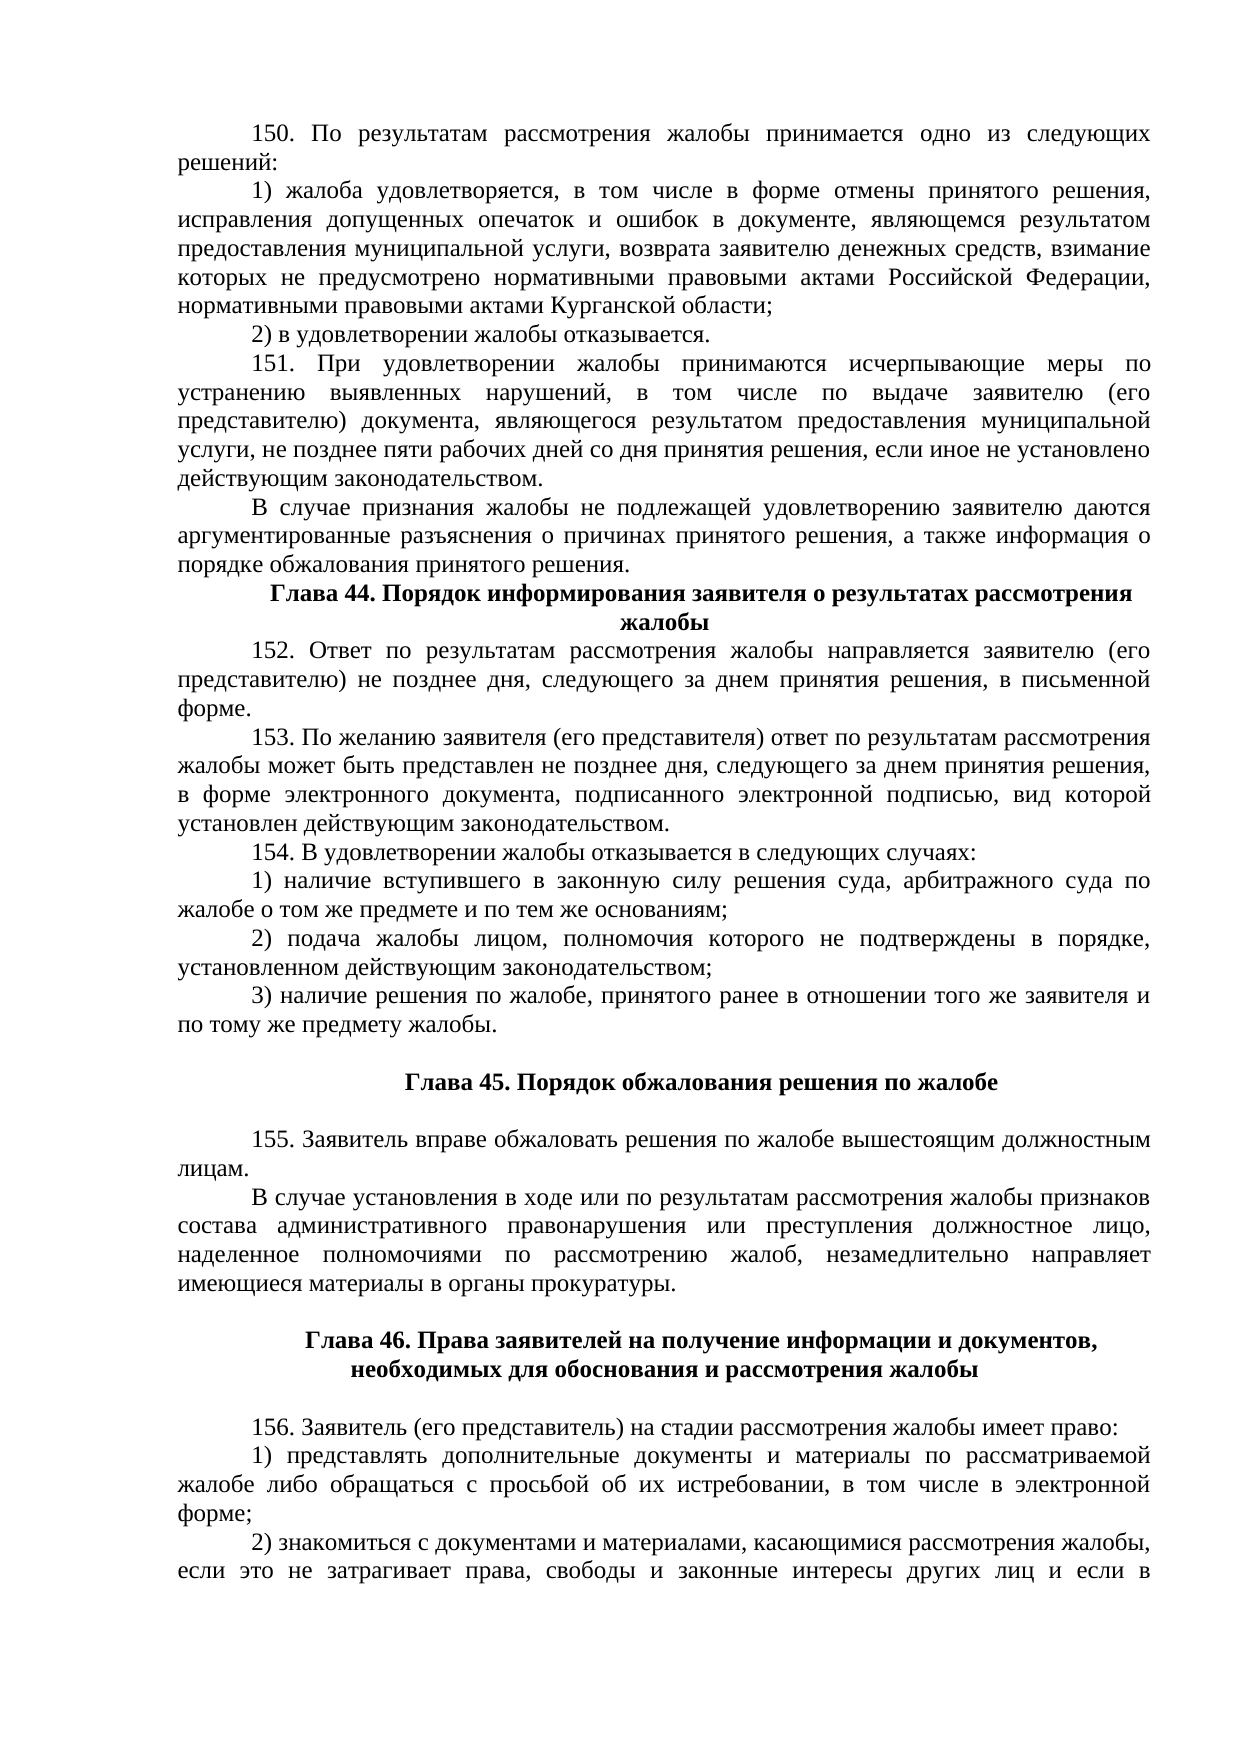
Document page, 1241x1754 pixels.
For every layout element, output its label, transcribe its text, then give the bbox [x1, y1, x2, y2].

text 2) подача жалобы лицом, полномочия которого не подтверждены в порядке, установленном действующим законодательством; [177, 923, 1152, 981]
text В случае признания жалобы не подлежащей удовлетворению заявителю даются аргументированные разъяснения о причинах принятого решения, а также информация о порядке обжалования принятого решения. [177, 492, 1152, 578]
text 1) наличие вступившего в законную силу решения суда, арбитражного суда по жалобе о том же предмете и по тем же основаниям; [177, 866, 1152, 923]
text Глава 45. Порядок обжалования решения по жалобе [177, 1067, 1152, 1096]
text 156. Заявитель (его представитель) на стадии рассмотрения жалобы имеет право: [177, 1412, 1152, 1441]
text 3) наличие решения по жалобе, принятого ранее в отношении того же заявителя и по тому же предмету жалобы. [177, 981, 1152, 1038]
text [177, 1527, 1152, 1584]
text 151. При удовлетворении жалобы принимаются исчерпывающие меры по устранению выявленных нарушений, в том числе по выдаче заявителю (его представителю) документа, являющегося результатом предоставления муниципальной услуги, не позднее пяти рабочих дней со дня принятия решения, если иное не установлено действующим законодательством. [177, 348, 1152, 492]
text 152. Ответ по результатам рассмотрения жалобы направляется заявителю (его представителю) не позднее дня, следующего за днем принятия решения, в письменной форме. [177, 636, 1152, 722]
text 1) жалоба удовлетворяется, в том числе в форме отмены принятого решения, исправления допущенных опечаток и ошибок в документе, являющемся результатом предоставления муниципальной услуги, возврата заявителю денежных средств, взимание которых не предусмотрено нормативными правовыми актами Российской Федерации, нормативными правовыми актами Курганской области; [177, 176, 1152, 319]
text 1) представлять дополнительные документы и материалы по рассматриваемой жалобе либо обращаться с просьбой об их истребовании, в том числе в электронной форме; [177, 1441, 1152, 1527]
text 155. Заявитель вправе обжаловать решения по жалобе вышестоящим должностным лицам. [177, 1124, 1152, 1182]
text Глава 44. Порядок информирования заявителя о результатах рассмотрения жалобы [177, 578, 1152, 636]
text 153. По желанию заявителя (его представителя) ответ по результатам рассмотрения жалобы может быть представлен не позднее дня, следующего за днем принятия решения, в форме электронного документа, подписанного электронной подписью, вид которой установлен действующим законодательством. [177, 722, 1152, 837]
text 150. По результатам рассмотрения жалобы принимается одно из следующих решений: [177, 118, 1152, 176]
text В случае установления в ходе или по результатам рассмотрения жалобы признаков состава административного правонарушения или преступления должностное лицо, наделенное полномочиями по рассмотрению жалоб, незамедлительно направляет имеющиеся материалы в органы прокуратуры. [177, 1182, 1152, 1297]
text Глава 46. Права заявителей на получение информации и документов, необходимых для обоснования и рассмотрения жалобы [177, 1326, 1152, 1383]
text 154. В удовлетворении жалобы отказывается в следующих случаях: [177, 837, 1152, 866]
text 2) в удовлетворении жалобы отказывается. [177, 319, 1152, 348]
